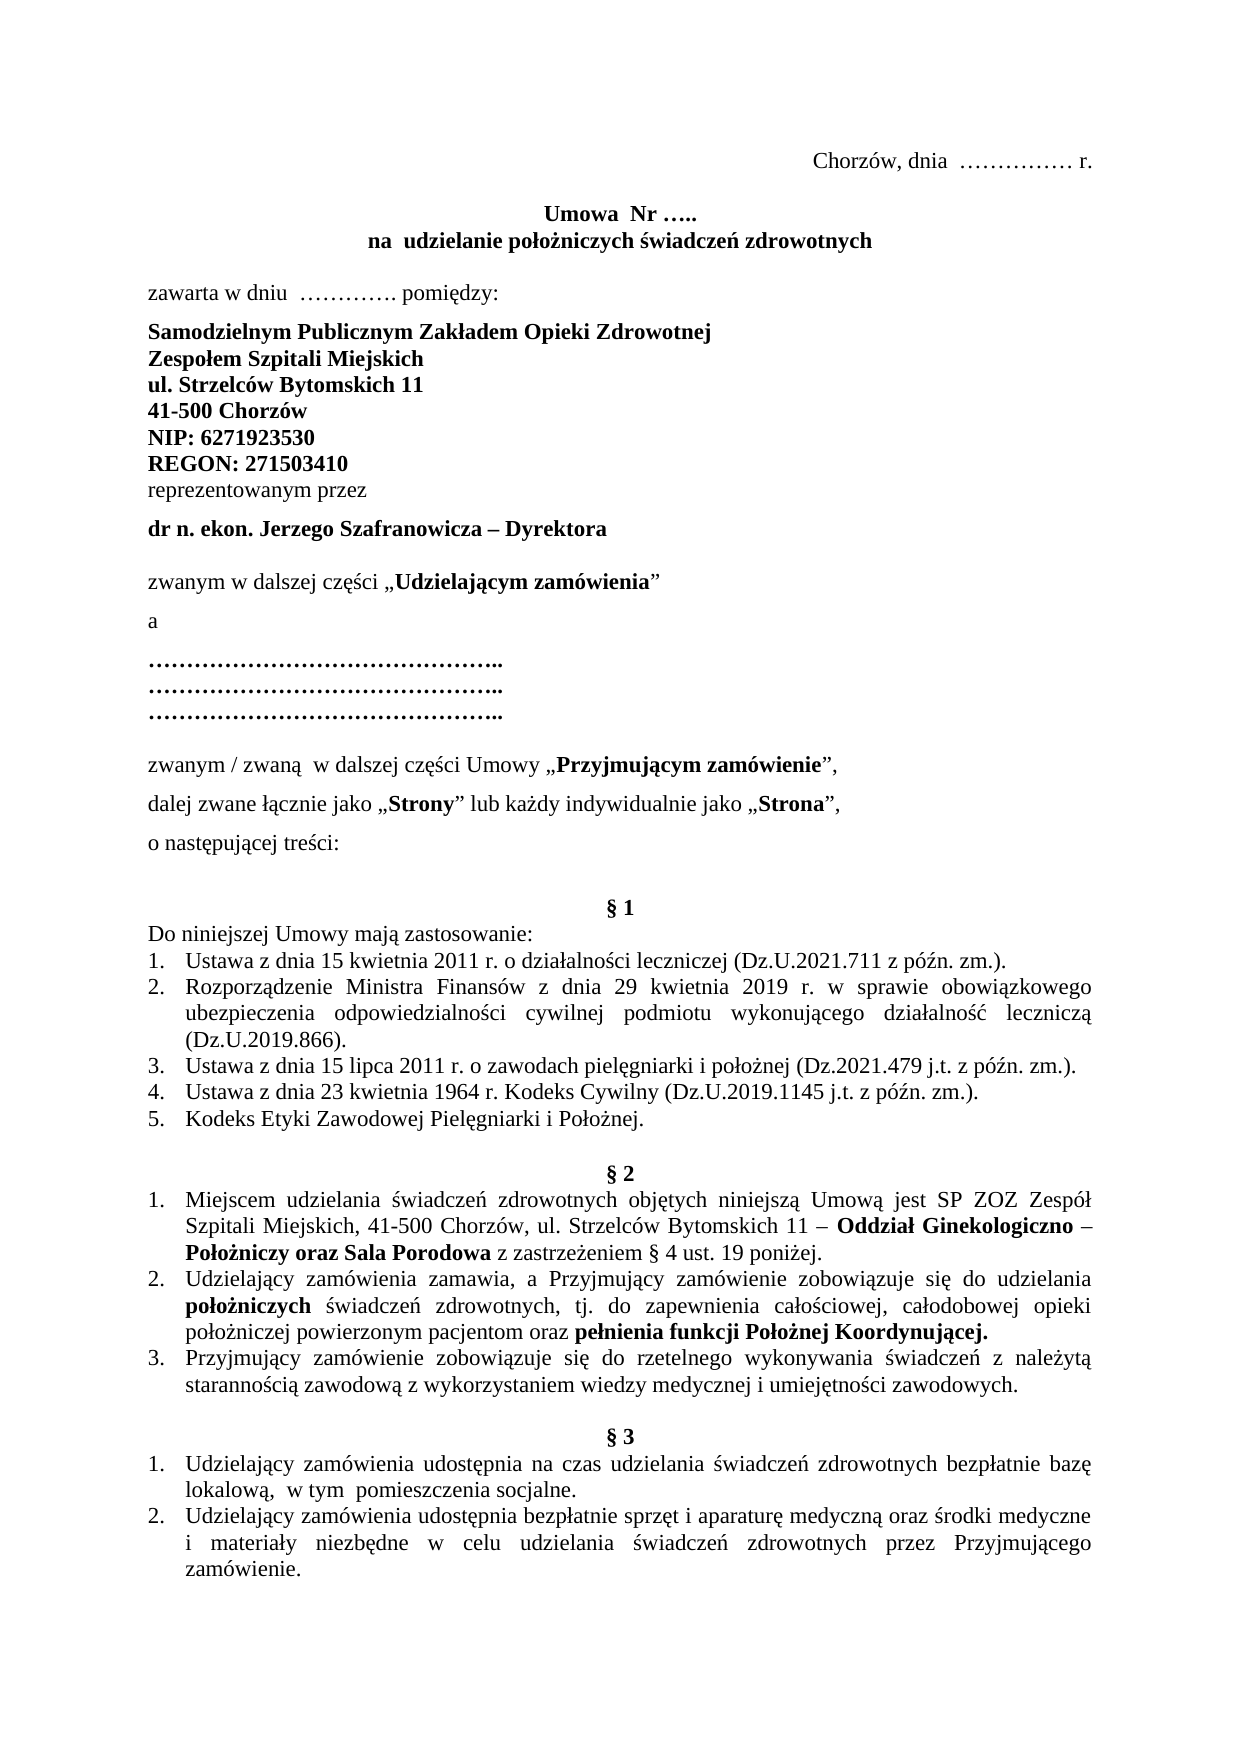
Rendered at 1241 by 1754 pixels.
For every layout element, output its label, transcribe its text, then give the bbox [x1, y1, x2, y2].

text § 3 [148, 1423, 1093, 1450]
text zawarta w dniu …………. pomiędzy: [148, 279, 1093, 306]
text Samodzielnym Publicznym Zakładem Opieki Zdrowotnej [148, 318, 1093, 344]
text ……………………………………….. [148, 698, 1093, 725]
list Ustawa z dnia 15 kwietnia 2011 r. o działalności leczniczej (Dz.U.2021.711 z późn. zm.). [148, 947, 1093, 973]
text NIP: 6271923530 [148, 424, 1093, 450]
text ……………………………………….. [148, 646, 1093, 672]
text zwanym w dalszej części „Udzielającym zamówienia” [148, 568, 1093, 594]
text zwanym / zwaną w dalszej części Umowy „Przyjmującym zamówienie”, [148, 751, 1093, 777]
text ……………………………………….. [148, 672, 1093, 698]
text dr n. ekon. Jerzego Szafranowicza – Dyrektora [148, 515, 1093, 542]
list Przyjmujący zamówienie zobowiązuje się do rzetelnego wykonywania świadczeń z należytą starannością zawodową z wykorzystaniem wiedzy medycznej i umiejętności zawodowych. [148, 1344, 1093, 1397]
text o następującej treści: [148, 829, 1093, 855]
list Udzielający zamówienia udostępnia na czas udzielania świadczeń zdrowotnych bezpłatnie bazę lokalową, w tym pomieszczenia socjalne. [148, 1450, 1093, 1502]
text § 2 [148, 1160, 1093, 1186]
list Ustawa z dnia 23 kwietnia 1964 r. Kodeks Cywilny (Dz.U.2019.1145 j.t. z późn. zm.). [148, 1078, 1093, 1105]
subtitle Umowa Nr ….. [148, 200, 1093, 227]
list Ustawa z dnia 15 lipca 2011 r. o zawodach pielęgniarki i położnej (Dz.2021.479 j.t. z późn. zm.). [148, 1052, 1093, 1078]
list Kodeks Etyki Zawodowej Pielęgniarki i Położnej. [148, 1105, 1093, 1131]
text na udzielanie położniczych świadczeń zdrowotnych [148, 227, 1093, 253]
list Udzielający zamówienia udostępnia bezpłatnie sprzęt i aparaturę medyczną oraz środki medyczne i materiały niezbędne w celu udzielania świadczeń zdrowotnych przez Przyjmującego zamówienie. [148, 1502, 1093, 1582]
text reprezentowanym przez [148, 476, 1093, 503]
text ul. Strzelców Bytomskich 11 41-500 Chorzów [148, 371, 1093, 424]
text a [148, 607, 1093, 633]
text Zespołem Szpitali Miejskich [148, 344, 1093, 371]
text Do niniejszej Umowy mają zastosowanie: [148, 920, 1093, 947]
list Miejscem udzielania świadczeń zdrowotnych objętych niniejszą Umową jest SP ZOZ Zespół Szpitali Miejskich, 41-500 Chorzów, ul. Strzelców Bytomskich 11 – Oddział Ginekologiczno – Położniczy oraz Sala Porodowa z zastrzeżeniem § 4 ust. 19 poniżej. [148, 1186, 1093, 1265]
text REGON: 271503410 [148, 450, 1093, 476]
text Chorzów, dnia …………… r. [148, 148, 1093, 174]
list Udzielający zamówienia zamawia, a Przyjmujący zamówienie zobowiązuje się do udzielania położniczych świadczeń zdrowotnych, tj. do zapewnienia całościowej, całodobowej opieki położniczej powierzonym pacjentom oraz pełnienia funkcji Położnej Koordynującej. [148, 1265, 1093, 1344]
text dalej zwane łącznie jako „Strony” lub każdy indywidualnie jako „Strona”, [148, 790, 1093, 816]
list Rozporządzenie Ministra Finansów z dnia 29 kwietnia 2019 r. w sprawie obowiązkowego ubezpieczenia odpowiedzialności cywilnej podmiotu wykonującego działalność leczniczą (Dz.U.2019.866). [148, 973, 1093, 1052]
text § 1 [148, 894, 1093, 920]
